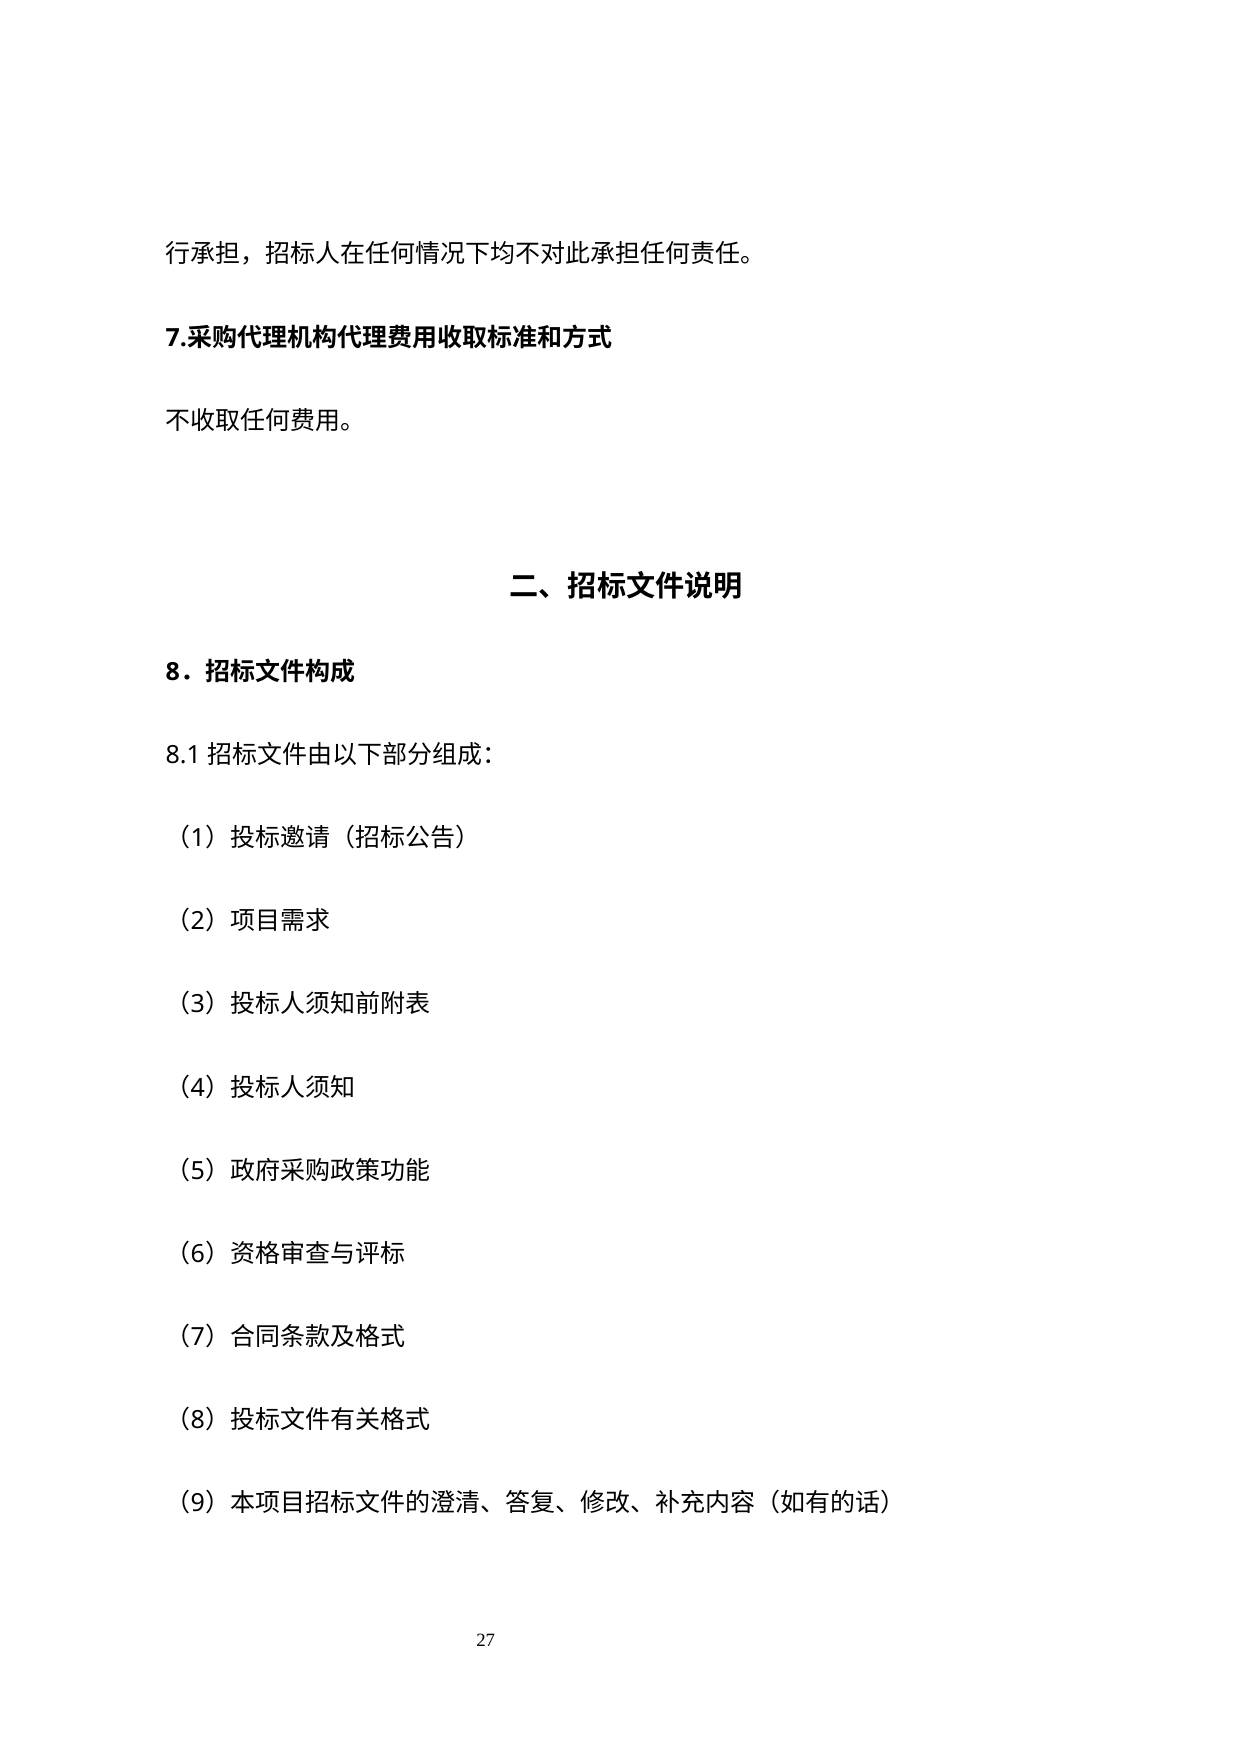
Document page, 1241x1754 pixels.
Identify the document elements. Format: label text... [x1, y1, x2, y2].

text （2）项目需求 [165, 886, 1087, 951]
text 不收取任何费用。 [165, 386, 1087, 451]
text 8．招标文件构成 [165, 637, 1087, 702]
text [165, 219, 1087, 284]
text 二、招标文件说明 [165, 551, 1087, 616]
text （5）政府采购政策功能 [165, 1136, 1087, 1201]
text （7）合同条款及格式 [165, 1302, 1087, 1367]
text 8.1 招标文件由以下部分组成： [165, 720, 1087, 785]
text （1）投标邀请（招标公告） [165, 803, 1087, 868]
text 7.采购代理机构代理费用收取标准和方式 [165, 303, 1087, 368]
text （6）资格审查与评标 [165, 1219, 1087, 1284]
text （3）投标人须知前附表 [165, 969, 1087, 1034]
text （8）投标文件有关格式 [165, 1385, 1087, 1450]
text （9）本项目招标文件的澄清、答复、修改、补充内容（如有的话） [165, 1468, 1087, 1533]
text （4）投标人须知 [165, 1053, 1087, 1118]
